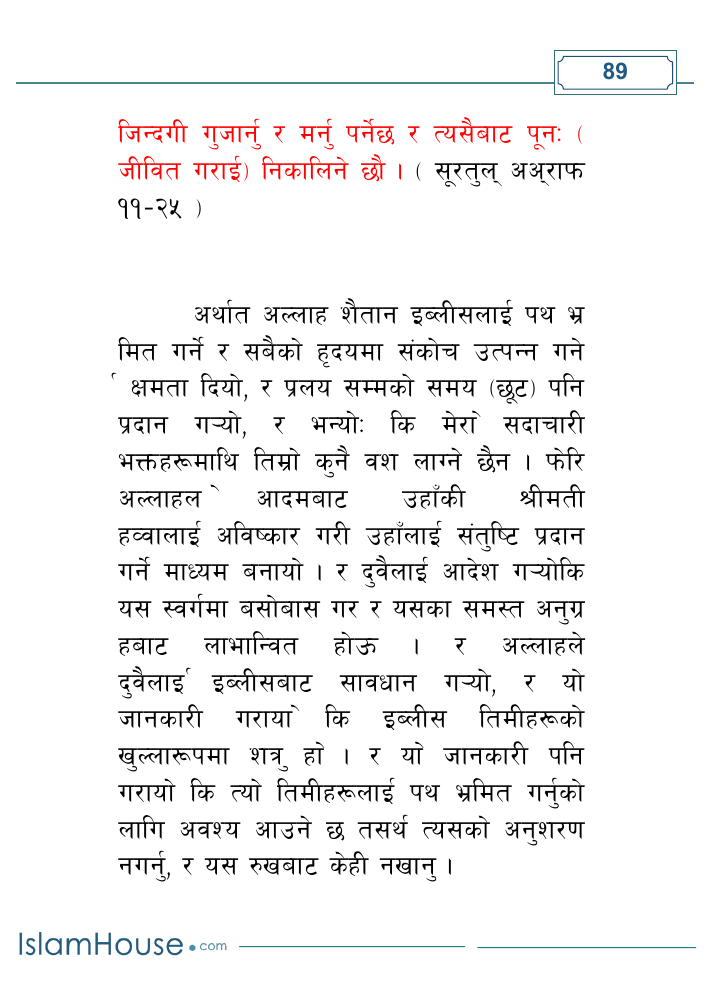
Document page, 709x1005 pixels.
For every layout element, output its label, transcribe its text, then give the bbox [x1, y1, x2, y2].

picture [12, 928, 466, 961]
picture [471, 929, 697, 962]
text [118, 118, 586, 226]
text cyf{t cNnfx z}tfg OAnL;nfO{ ky e|ldt ug]{ / ;a}sf] x[bodf ;+sf]r pTkGg ug]{ Ifdtf lbof], / k|no ;Ddsf] ;do -5"6_ klg k|bfg u¥of], / eGof]M ls d]/f] ;bfrf/L eQmx¿dfly ltd|f] s'g} jz nfUg] 5}g . km]l/ cNnfxn] cfbdaf6 pxfFsL >LdtL xJjfnfO{ cljisf/ u/L pxfFnfO{ ;+t'li6 k|bfg ug]{ dfWod agfof] . / b'j}nfO{ cfb]z u¥of]ls o; :ju{df a;f]af; u/ / o;sf ;d:t cg'u|xaf6 nfeflGjt xf]pm . / cNnfxn] b'j}nfO{ OAnL;af6 ;fjwfg u¥of], / of] hfgsf/L u/fof] ls OAnL; ltdLx¿sf] v'Nnf¿kdf zq' xf] . / of] hfgsf/L klg u/fof] ls Tof] ltdLx¿nfO{ ky e|ldt ug'{sf] nflu cjZo cfpg] 5 t;y{ To;sf] cg'z/0f gug'{, / o; ?vaf6 s]xL gvfg' . [118, 298, 586, 884]
